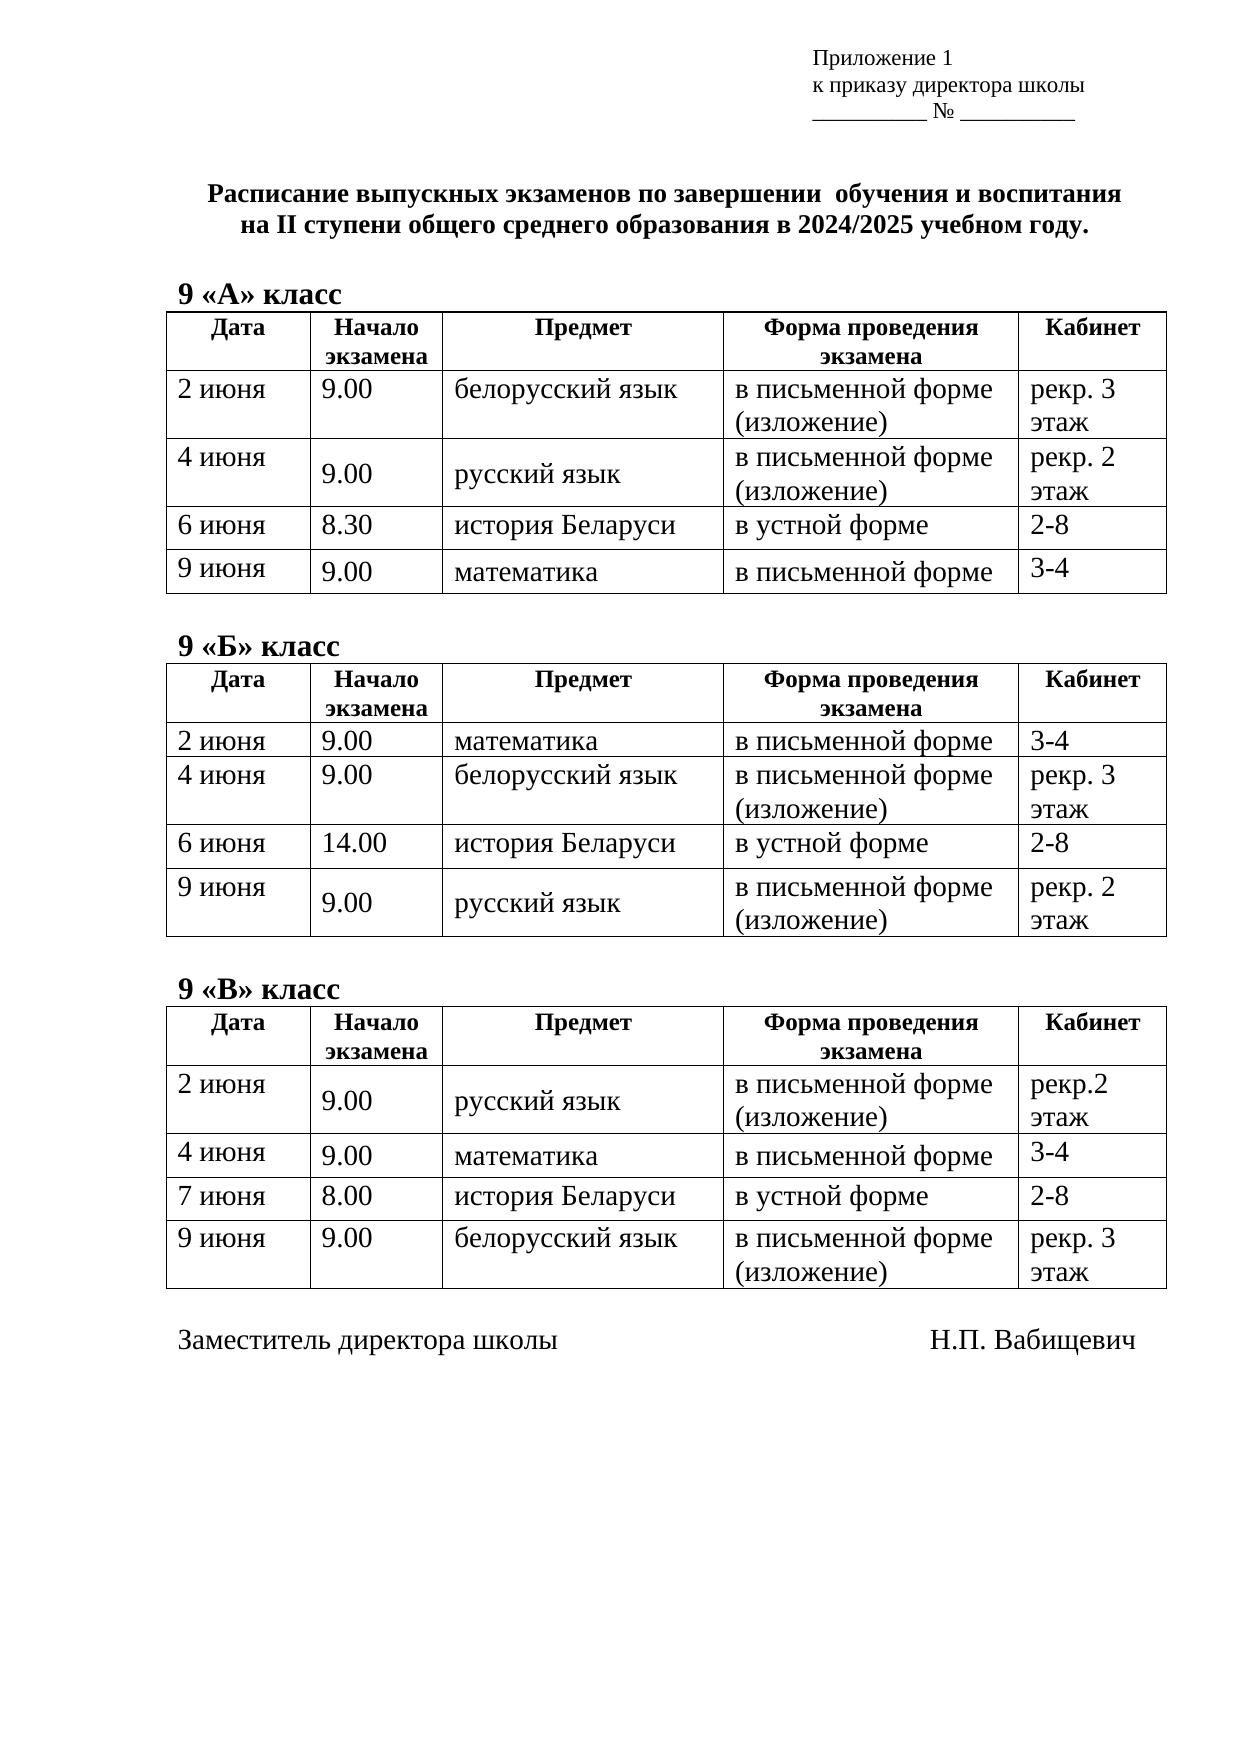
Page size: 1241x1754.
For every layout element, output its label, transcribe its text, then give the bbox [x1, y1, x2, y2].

table_cell 9 июня [167, 550, 310, 592]
table_cell в устной форме [724, 825, 1018, 868]
table_cell 9.00 [311, 757, 442, 824]
table_cell рекр. 3 этаж [1019, 371, 1166, 438]
table_header Кабинет [1019, 664, 1166, 722]
table_cell в письменной форме [724, 1134, 1018, 1177]
table_cell 3-4 [1019, 550, 1166, 592]
table_cell рекр. 2 этаж [1019, 439, 1166, 506]
table_cell история Беларуси [443, 507, 723, 549]
table_cell 6 июня [167, 507, 310, 549]
table_cell 4 июня [167, 757, 310, 824]
table_header Дата [167, 313, 310, 370]
table_cell в устной форме [724, 507, 1018, 549]
text Приложение 1 [812, 44, 1152, 71]
table_cell рекр. 3 этаж [1019, 757, 1166, 824]
text к приказу директора школы [812, 71, 1152, 97]
table_cell 2 июня [167, 1066, 310, 1133]
table_cell в письменной форме (изложение) [724, 1066, 1018, 1133]
table_cell 8.00 [311, 1178, 442, 1219]
table_cell 2-8 [1019, 507, 1166, 549]
table_header Форма проведения экзамена [724, 313, 1018, 370]
table_cell 8.30 [311, 507, 442, 549]
table_cell в письменной форме (изложение) [724, 1221, 1018, 1288]
table_cell 2 июня [167, 371, 310, 438]
table_cell русский язык [443, 1066, 723, 1133]
text Расписание выпускных экзаменов по завершении обучения и воспитания [178, 177, 1152, 208]
table_header Предмет [443, 664, 723, 722]
table_header Начало экзамена [311, 313, 442, 370]
table_cell математика [443, 723, 723, 756]
table_header Дата [167, 1007, 310, 1065]
table_cell белорусский язык [443, 757, 723, 824]
table_cell 9.00 [311, 1066, 442, 1133]
table_cell 9.00 [311, 439, 442, 506]
table_cell 9.00 [311, 723, 442, 756]
table_cell 7 июня [167, 1178, 310, 1219]
table_cell 4 июня [167, 1134, 310, 1177]
text 9 «А» класс [178, 276, 1152, 311]
text Заместитель директора школы Н.П. Вабищевич [177, 1322, 1152, 1356]
table_cell математика [443, 1134, 723, 1177]
table_cell в письменной форме (изложение) [724, 371, 1018, 438]
table_cell история Беларуси [443, 1178, 723, 1219]
table_cell 2-8 [1019, 825, 1166, 868]
table_cell 9 июня [167, 1221, 310, 1288]
table_cell математика [443, 550, 723, 592]
table_header Дата [167, 664, 310, 722]
table_cell в письменной форме (изложение) [724, 757, 1018, 824]
table_header Форма проведения экзамена [724, 664, 1018, 722]
table_cell 9.00 [311, 869, 442, 936]
table_cell 9.00 [311, 1134, 442, 1177]
table_cell история Беларуси [443, 825, 723, 868]
table_cell в письменной форме (изложение) [724, 869, 1018, 936]
table_cell 9.00 [311, 1221, 442, 1288]
text 9 «Б» класс [178, 627, 1152, 663]
table_cell 14.00 [311, 825, 442, 868]
table_cell 9.00 [311, 371, 442, 438]
table_cell рекр. 2 этаж [1019, 869, 1166, 936]
table_header Кабинет [1019, 1007, 1166, 1065]
table_header Предмет [443, 313, 723, 370]
text на II ступени общего среднего образования в 2024/2025 учебном году. [178, 208, 1152, 239]
table_cell белорусский язык [443, 371, 723, 438]
text 9 «В» класс [178, 970, 1152, 1006]
table_cell 4 июня [167, 439, 310, 506]
table_cell русский язык [443, 869, 723, 936]
table_cell в письменной форме [724, 723, 1018, 756]
table_cell рекр. 3 этаж [1019, 1221, 1166, 1288]
table_cell русский язык [443, 439, 723, 506]
table_header Предмет [443, 1007, 723, 1065]
table_cell в письменной форме [724, 550, 1018, 592]
table_cell 3-4 [1019, 1134, 1166, 1177]
table_cell в устной форме [724, 1178, 1018, 1219]
table_cell в письменной форме (изложение) [724, 439, 1018, 506]
table_header Форма проведения экзамена [724, 1007, 1018, 1065]
table_header Начало экзамена [311, 1007, 442, 1065]
table_cell 6 июня [167, 825, 310, 868]
table_header Кабинет [1019, 313, 1166, 370]
table_cell рекр.2 этаж [1019, 1066, 1166, 1133]
table_cell 9.00 [311, 550, 442, 592]
table_cell 2-8 [1019, 1178, 1166, 1219]
table_cell 3-4 [1019, 723, 1166, 756]
table_cell белорусский язык [443, 1221, 723, 1288]
text __________ № __________ [812, 97, 1152, 123]
table_cell 2 июня [167, 723, 310, 756]
table_header Начало экзамена [311, 664, 442, 722]
table_cell 9 июня [167, 869, 310, 936]
